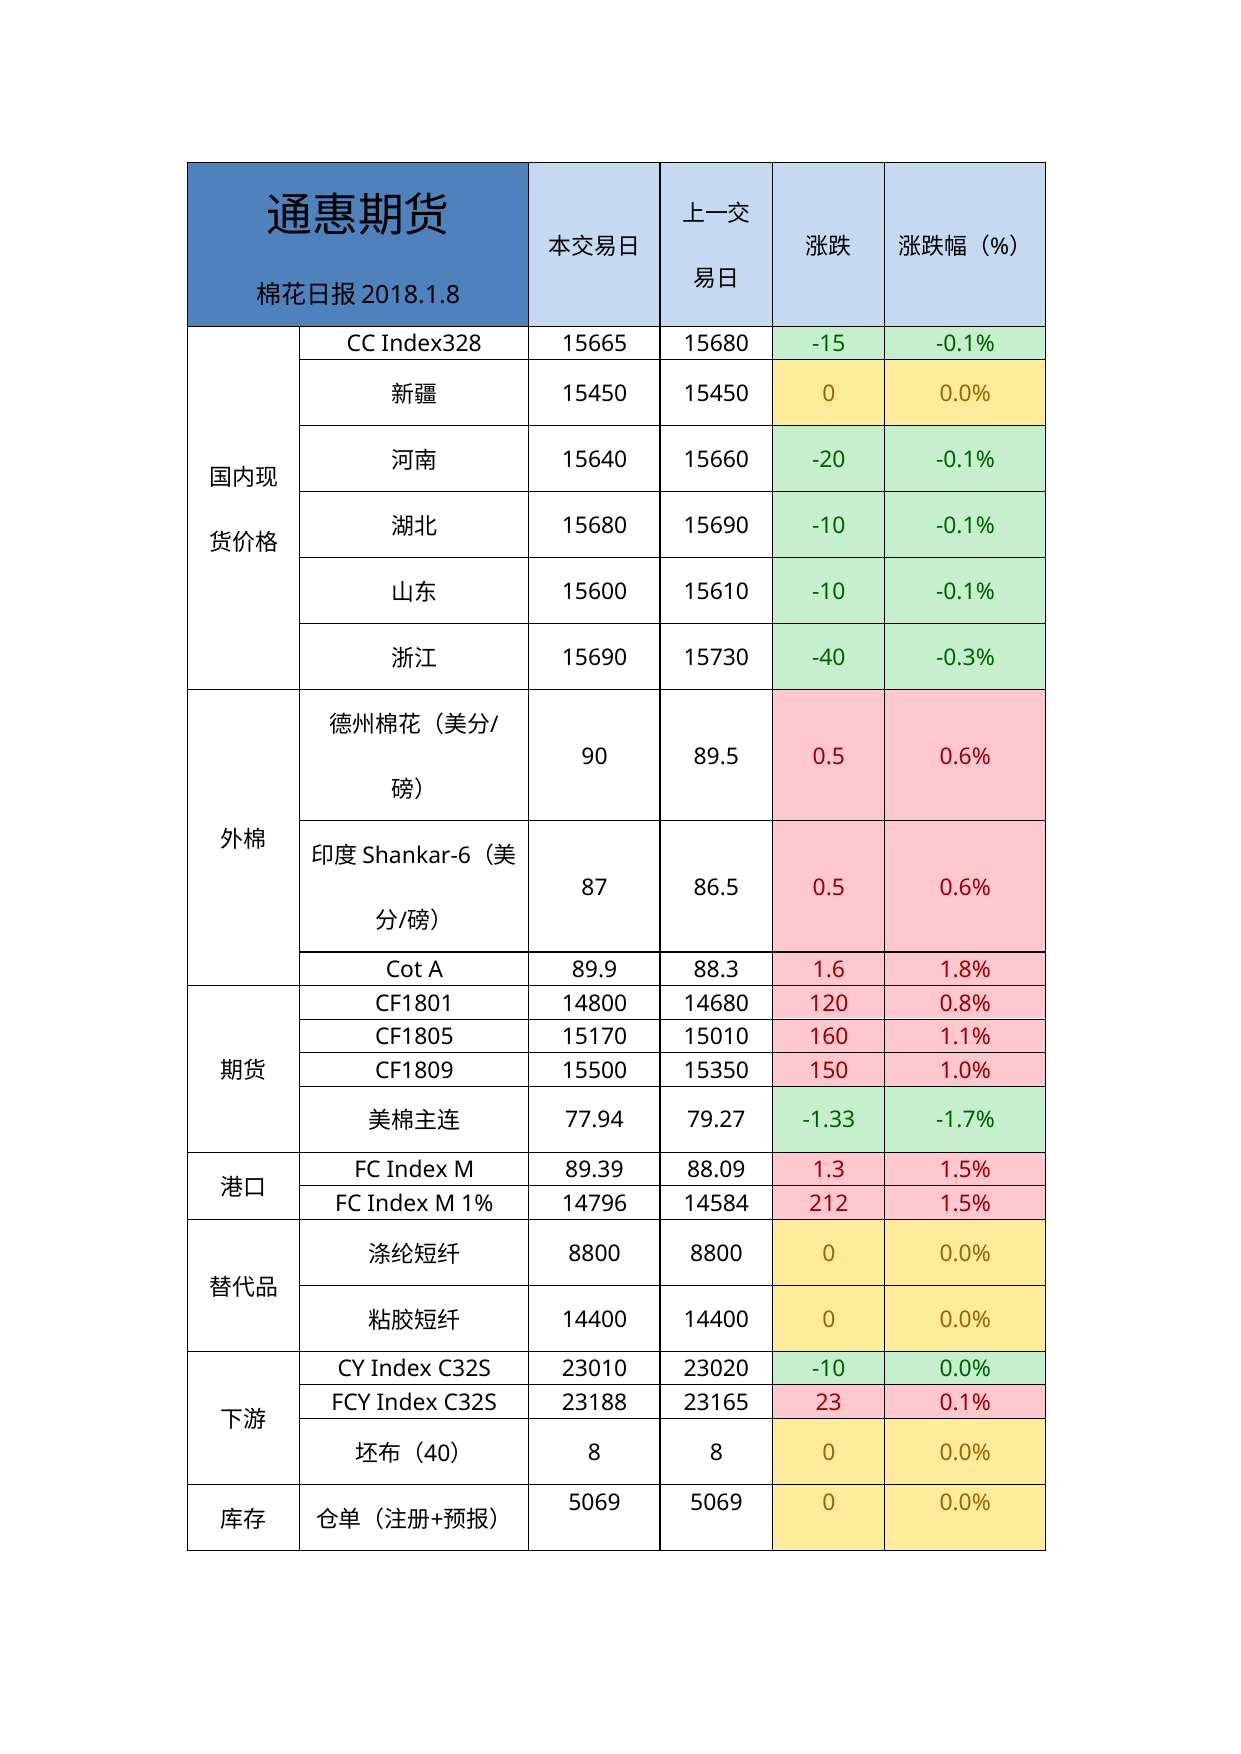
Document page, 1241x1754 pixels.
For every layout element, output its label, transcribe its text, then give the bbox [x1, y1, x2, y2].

table_cell 仓单（注册+预报） [300, 1485, 528, 1550]
table_cell 8800 [661, 1220, 772, 1285]
table_cell 新疆 [300, 360, 528, 425]
table_cell 14400 [529, 1286, 659, 1351]
table_cell 14796 [529, 1186, 659, 1219]
table_cell 15680 [661, 327, 772, 359]
table_cell 15010 [661, 1020, 772, 1052]
table_cell 0 [773, 1220, 884, 1285]
table_cell -40 [773, 624, 884, 689]
table_cell CC Index328 [300, 327, 528, 359]
table_cell 15730 [661, 624, 772, 689]
table_cell -0.1% [885, 558, 1045, 623]
table_cell -0.1% [885, 492, 1045, 557]
table_cell -10 [773, 492, 884, 557]
table_cell 库存 [188, 1485, 299, 1550]
table_cell -1.33 [773, 1087, 884, 1152]
table_cell 150 [773, 1053, 884, 1086]
table_cell 15690 [661, 492, 772, 557]
table_cell 15610 [661, 558, 772, 623]
table_cell -10 [773, 1352, 884, 1384]
table_cell 1.5% [885, 1186, 1045, 1219]
table_cell 15500 [529, 1053, 659, 1086]
table_cell CY Index C32S [300, 1352, 528, 1384]
table_header 本交易日 [529, 163, 659, 326]
table_cell 89.9 [529, 953, 659, 985]
table_cell 14680 [661, 986, 772, 1018]
table_cell 0.8% [885, 986, 1045, 1018]
table_cell 77.94 [529, 1087, 659, 1152]
table_cell CF1805 [300, 1020, 528, 1052]
table_cell 1.1% [885, 1020, 1045, 1052]
table_cell 1.8% [885, 953, 1045, 985]
table_cell 15350 [661, 1053, 772, 1086]
table_cell 8800 [529, 1220, 659, 1285]
table_cell 0 [773, 1286, 884, 1351]
table_cell 下游 [188, 1352, 299, 1484]
table_cell 0.0% [885, 1286, 1045, 1351]
table_header 通惠期货 棉花日报2018.1.8 [188, 163, 528, 326]
table_cell 0.6% [885, 821, 1045, 951]
table_cell 14584 [661, 1186, 772, 1219]
table_cell 外棉 [188, 690, 299, 985]
table_cell 5069 [661, 1485, 772, 1550]
table_cell 0.0% [885, 1352, 1045, 1384]
table_cell Cot A [300, 953, 528, 985]
table_cell 山东 [300, 558, 528, 623]
table_cell 1.6 [773, 953, 884, 985]
table_cell 坯布（40） [300, 1419, 528, 1484]
table_cell 160 [773, 1020, 884, 1052]
table_cell 79.27 [661, 1087, 772, 1152]
table_cell 14800 [529, 986, 659, 1018]
table_cell -0.3% [885, 624, 1045, 689]
table_header 上一交易日 [661, 163, 772, 326]
table_cell 0 [773, 1419, 884, 1484]
table_cell 8 [529, 1419, 659, 1484]
table_cell 0 [773, 360, 884, 425]
table_cell 120 [773, 986, 884, 1018]
table_cell 88.09 [661, 1153, 772, 1185]
table_cell CF1801 [300, 986, 528, 1018]
table_cell 89.39 [529, 1153, 659, 1185]
table_cell 15640 [529, 426, 659, 491]
table_cell 河南 [300, 426, 528, 491]
table_cell 23188 [529, 1385, 659, 1418]
table_cell 德州棉花（美分/磅） [300, 690, 528, 820]
table_cell 90 [529, 690, 659, 820]
table_cell 87 [529, 821, 659, 951]
table_cell FC Index M [300, 1153, 528, 1185]
table_cell 粘胶短纤 [300, 1286, 528, 1351]
table_cell 1.3 [773, 1153, 884, 1185]
table_cell 国内现货价格 [188, 327, 299, 689]
table_cell 8 [661, 1419, 772, 1484]
table_cell 期货 [188, 986, 299, 1152]
table_cell 0.0% [885, 1485, 1045, 1550]
table_cell 15170 [529, 1020, 659, 1052]
table_cell 89.5 [661, 690, 772, 820]
table_cell 0.5 [773, 690, 884, 820]
table_cell 14400 [661, 1286, 772, 1351]
table_cell 0.1% [885, 1385, 1045, 1418]
table_cell 港口 [188, 1153, 299, 1219]
table_cell 0.0% [885, 1419, 1045, 1484]
table_cell 86.5 [661, 821, 772, 951]
table_cell 0.5 [773, 821, 884, 951]
table_cell 23165 [661, 1385, 772, 1418]
table_cell 美棉主连 [300, 1087, 528, 1152]
table_cell -10 [773, 558, 884, 623]
table_cell 0.6% [885, 690, 1045, 820]
table_cell 0.0% [885, 360, 1045, 425]
table_cell -20 [773, 426, 884, 491]
table_cell 15690 [529, 624, 659, 689]
table_cell 湖北 [300, 492, 528, 557]
table_cell 23 [773, 1385, 884, 1418]
table_cell 15680 [529, 492, 659, 557]
table_cell -0.1% [885, 327, 1045, 359]
table_cell 15600 [529, 558, 659, 623]
table_cell -1.7% [885, 1087, 1045, 1152]
table_cell 0 [773, 1485, 884, 1550]
table_cell 5069 [529, 1485, 659, 1550]
table_cell CF1809 [300, 1053, 528, 1086]
table_cell 88.3 [661, 953, 772, 985]
table_cell FC Index M 1% [300, 1186, 528, 1219]
table_cell 15450 [529, 360, 659, 425]
table_cell 15660 [661, 426, 772, 491]
table_cell 涤纶短纤 [300, 1220, 528, 1285]
table_cell -0.1% [885, 426, 1045, 491]
table_cell 替代品 [188, 1220, 299, 1351]
table_cell -15 [773, 327, 884, 359]
table_cell 212 [773, 1186, 884, 1219]
table_cell FCY Index C32S [300, 1385, 528, 1418]
table_header 涨跌幅（%） [885, 163, 1045, 326]
table_header 涨跌 [773, 163, 884, 326]
table_cell 0.0% [885, 1220, 1045, 1285]
table_cell 15450 [661, 360, 772, 425]
table_cell 浙江 [300, 624, 528, 689]
table_cell 23010 [529, 1352, 659, 1384]
table_cell 印度Shankar-6（美分/磅） [300, 821, 528, 951]
table_cell 23020 [661, 1352, 772, 1384]
table_cell 15665 [529, 327, 659, 359]
table_cell 1.5% [885, 1153, 1045, 1185]
table_cell 1.0% [885, 1053, 1045, 1086]
